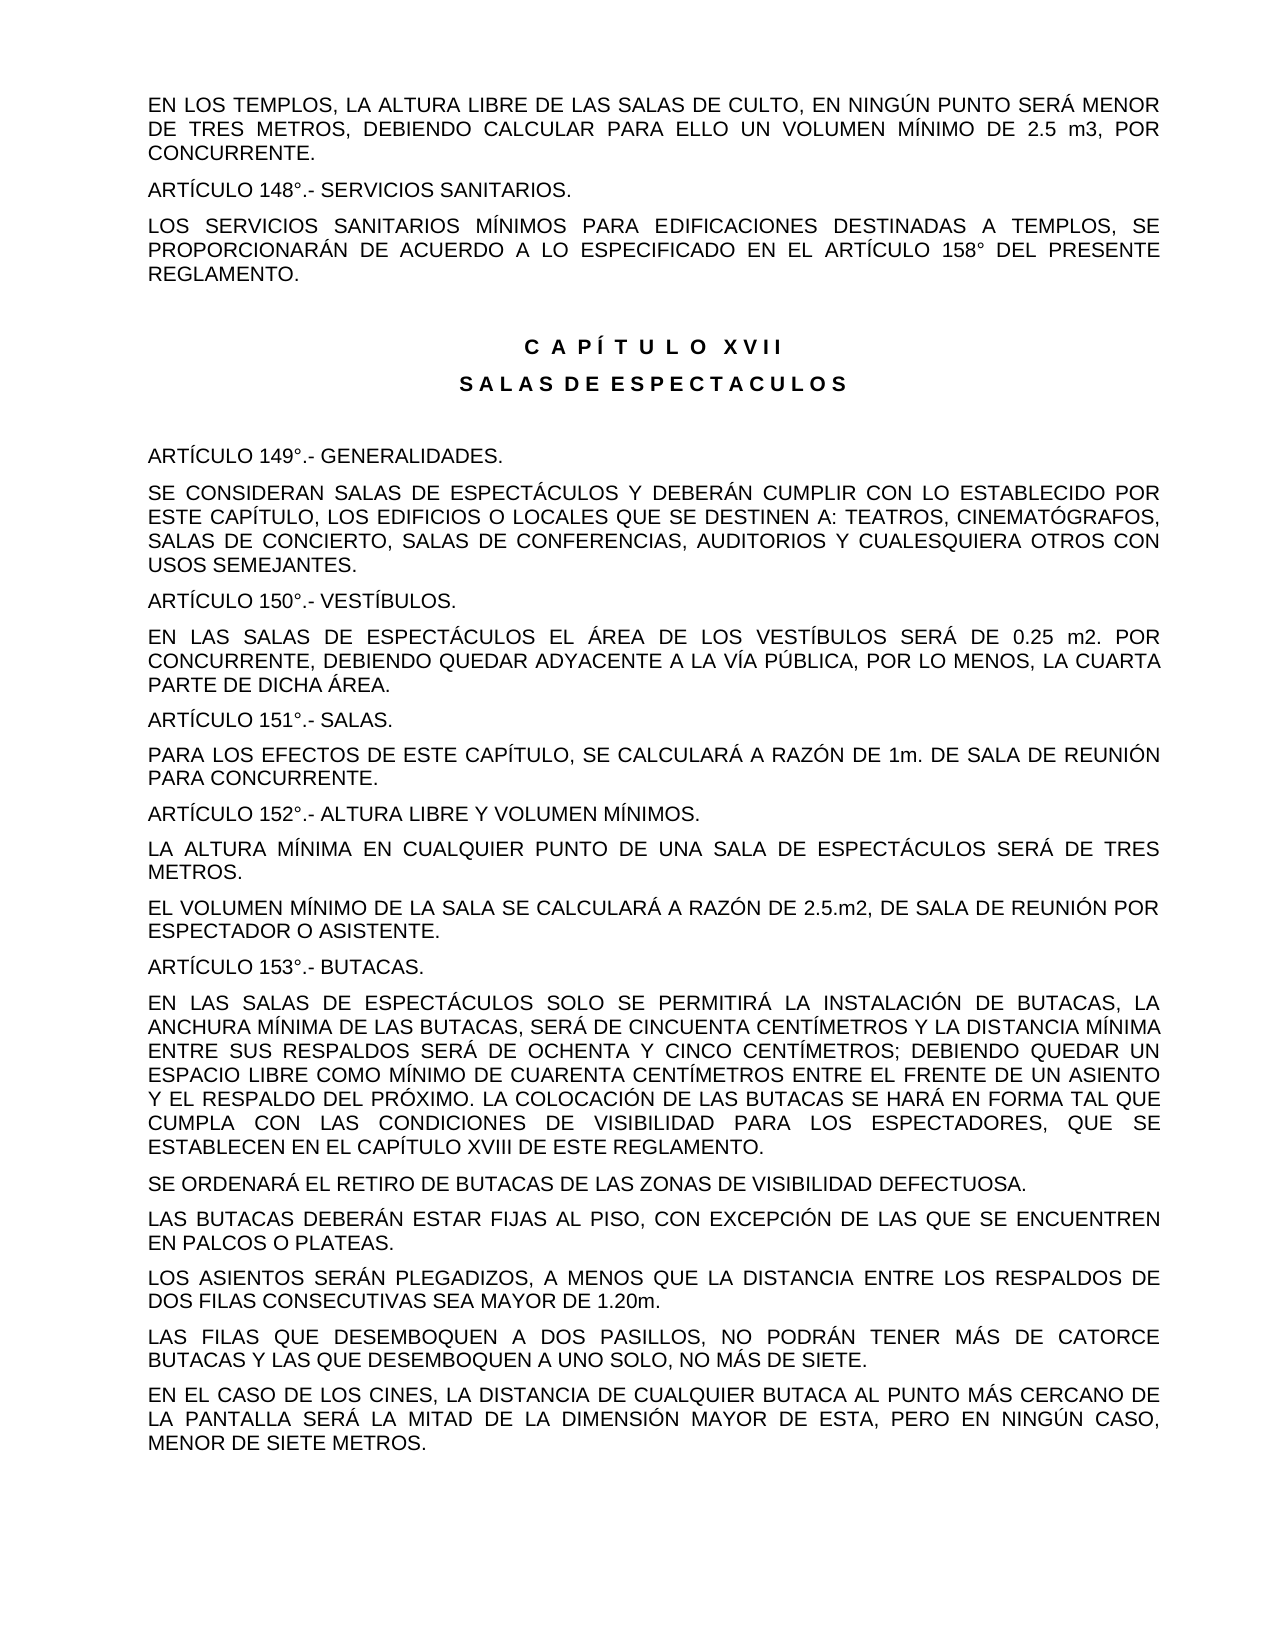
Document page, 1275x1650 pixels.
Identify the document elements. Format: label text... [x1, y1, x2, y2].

text ARTÍCULO 149°.- GENERALIDADES. [148, 444, 507, 468]
text PARA LOS EFECTOS DE ESTE CAPÍTULO, SE CALCULARÁ A RAZÓN DE 1m. DE SALA DE REUNIÓN PARA CONCURRENTE. [148, 744, 1161, 790]
text ARTÍCULO 150°.- VESTÍBULOS. [148, 589, 460, 613]
text ARTÍCULO 148°.- SERVICIOS SANITARIOS. [148, 178, 575, 202]
text EN LAS SALAS DE ESPECTÁCULOS EL ÁREA DE LOS VESTÍBULOS SERÁ DE 0.25 m2. POR CONCURRENTE, DEBIENDO QUEDAR ADYACENTE A LA VÍA PÚBLICA, POR LO MENOS, LA CUARTA PARTE DE DICHA ÁREA. [148, 624, 1161, 696]
text C A P Í T U L O X V I I [521, 335, 784, 359]
text LOS ASIENTOS SERÁN PLEGADIZOS, A MENOS QUE LA DISTANCIA ENTRE LOS RESPALDOS DE DOS FILAS CONSECUTIVAS SEA MAYOR DE 1.20m. [148, 1267, 1161, 1313]
text SE CONSIDERAN SALAS DE ESPECTÁCULOS Y DEBERÁN CUMPLIR CON LO ESTABLECIDO POR ESTE CAPÍTULO, LOS EDIFICIOS O LOCALES QUE SE DESTINEN A: TEATROS, CINEMATÓGRAFOS, SALAS DE CONCIERTO, SALAS DE CONFERENCIAS, AUDITORIOS Y CUALESQUIERA OTROS CON USOS SEMEJANTES. [148, 481, 1160, 577]
text LOS SERVICIOS SANITARIOS MÍNIMOS PARA EDIFICACIONES DESTINADAS A TEMPLOS, SE PROPORCIONARÁN DE ACUERDO A LO ESPECIFICADO EN EL ARTÍCULO 158° DEL PRESENTE REGLAMENTO. [148, 214, 1161, 286]
text LAS FILAS QUE DESEMBOQUEN A DOS PASILLOS, NO PODRÁN TENER MÁS DE CATORCE BUTACAS Y LAS QUE DESEMBOQUEN A UNO SOLO, NO MÁS DE SIETE. [148, 1326, 1160, 1372]
text LA ALTURA MÍNIMA EN CUALQUIER PUNTO DE UNA SALA DE ESPECTÁCULOS SERÁ DE TRES METROS. [148, 838, 1160, 884]
text EL VOLUMEN MÍNIMO DE LA SALA SE CALCULARÁ A RAZÓN DE 2.5.m2, DE SALA DE REUNIÓN POR ESPECTADOR O ASISTENTE. [148, 895, 1160, 943]
text SE ORDENARÁ EL RETIRO DE BUTACAS DE LAS ZONAS DE VISIBILIDAD DEFECTUOSA. [148, 1171, 1030, 1195]
text ARTÍCULO 151°.- SALAS. [148, 708, 397, 732]
text EN LOS TEMPLOS, LA ALTURA LIBRE DE LAS SALAS DE CULTO, EN NINGÚN PUNTO SERÁ MENOR DE TRES METROS, DEBIENDO CALCULAR PARA ELLO UN VOLUMEN MÍNIMO DE 2.5 m3, POR CONCURRENTE. [148, 93, 1161, 165]
text ARTÍCULO 153°.- BUTACAS. [148, 955, 428, 979]
text EN LAS SALAS DE ESPECTÁCULOS SOLO SE PERMITIRÁ LA INSTALACIÓN DE BUTACAS, LA ANCHURA MÍNIMA DE LAS BUTACAS, SERÁ DE CINCUENTA CENTÍMETROS Y LA DISTANCIA MÍNIMA ENTRE SUS RESPALDOS SERÁ DE OCHENTA Y CINCO CENTÍMETROS; DEBIENDO QUEDAR UN ESPACIO LIBRE COMO MÍNIMO DE CUARENTA CENTÍMETROS ENTRE EL FRENTE DE UN ASIENTO Y EL RESPALDO DEL PRÓXIMO. LA COLOCACIÓN DE LAS BUTACAS SE HARÁ EN FORMA TAL QUE CUMPLA CON LAS CONDICIONES DE VISIBILIDAD PARA LOS ESPECTADORES, QUE SE ESTABLECEN EN EL CAPÍTULO XVIII DE ESTE REGLAMENTO. [148, 991, 1161, 1159]
text LAS BUTACAS DEBERÁN ESTAR FIJAS AL PISO, CON EXCEPCIÓN DE LAS QUE SE ENCUENTREN EN PALCOS O PLATEAS. [148, 1207, 1160, 1254]
text EN EL CASO DE LOS CINES, LA DISTANCIA DE CUALQUIER BUTACA AL PUNTO MÁS CERCANO DE LA PANTALLA SERÁ LA MITAD DE LA DIMENSIÓN MAYOR DE ESTA, PERO EN NINGÚN CASO, MENOR DE SIETE METROS. [148, 1383, 1161, 1455]
text ARTÍCULO 152°.- ALTURA LIBRE Y VOLUMEN MÍNIMOS. [148, 802, 703, 826]
text S A L A S D E E S P E C T A C U L O S [455, 372, 849, 396]
